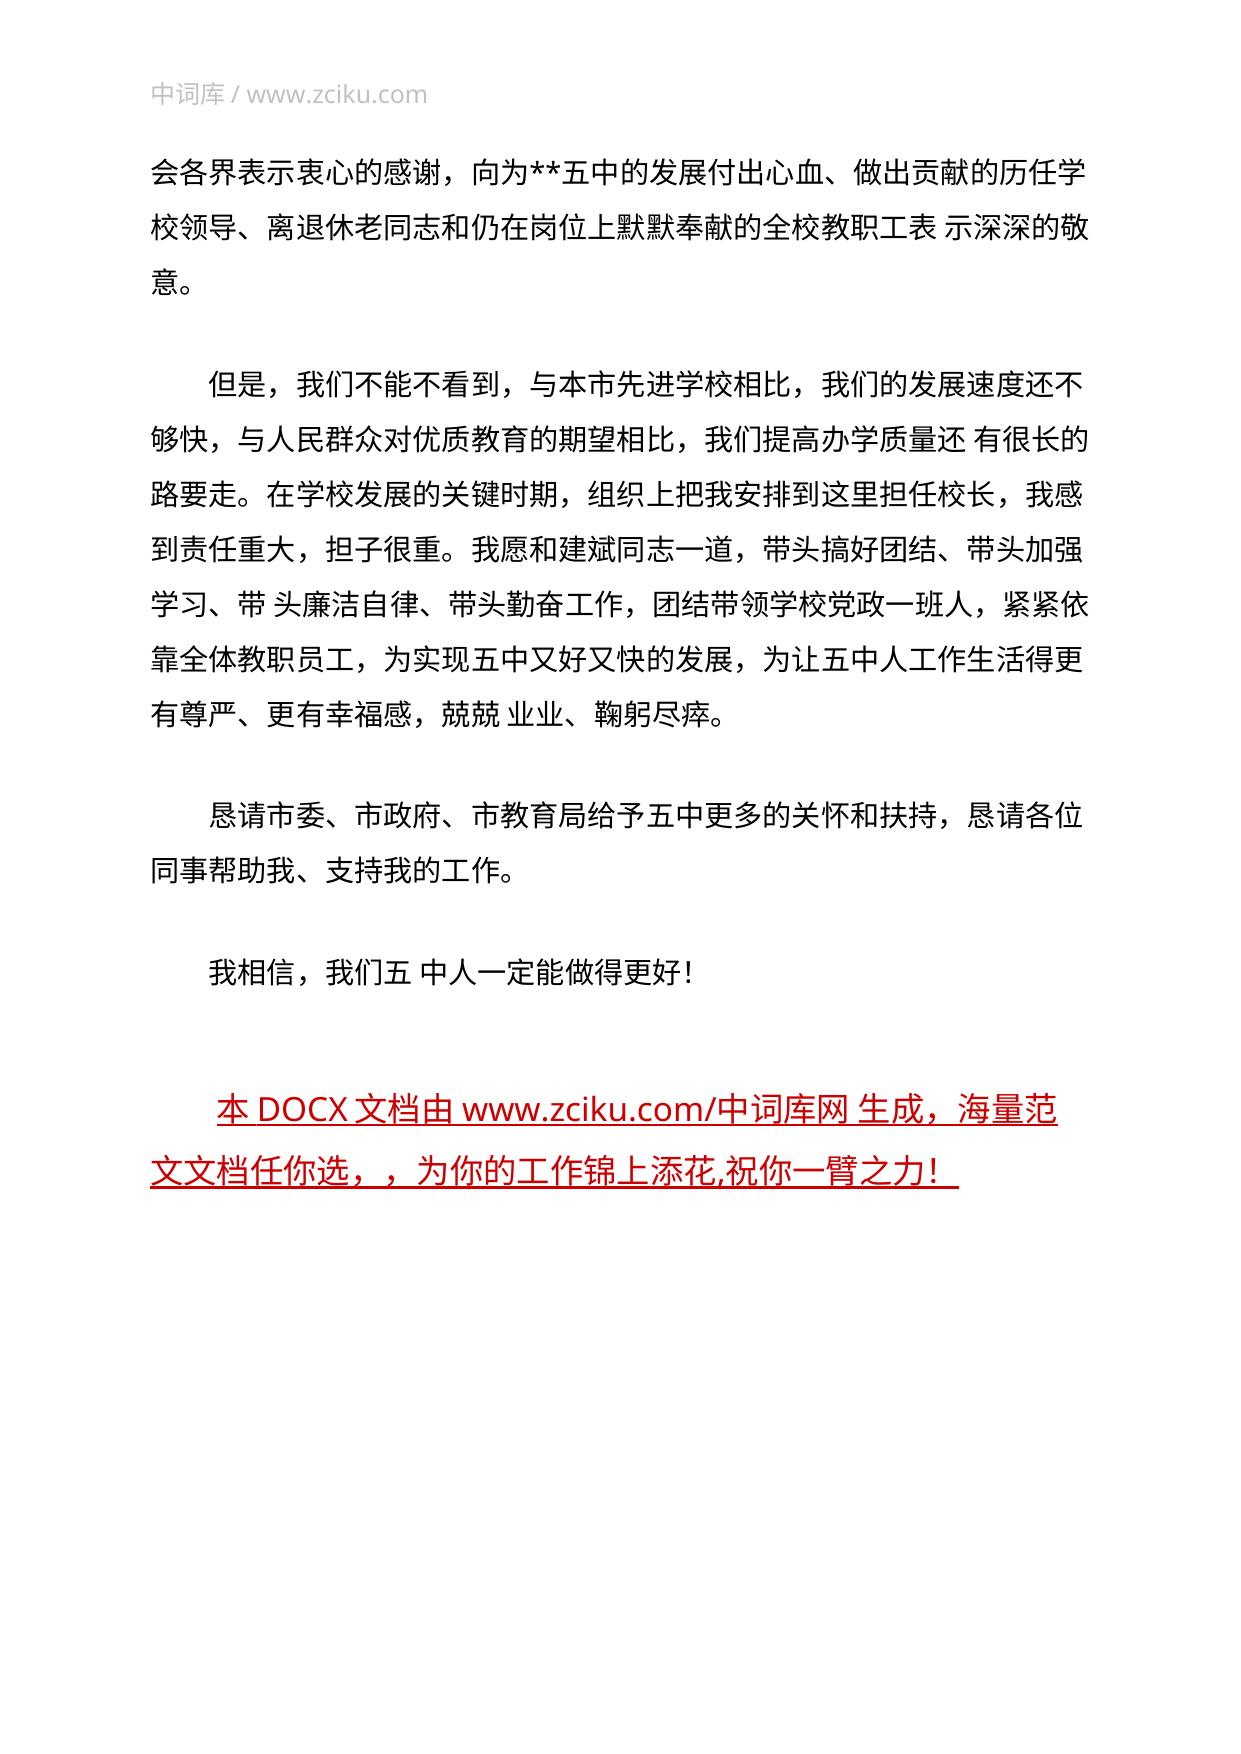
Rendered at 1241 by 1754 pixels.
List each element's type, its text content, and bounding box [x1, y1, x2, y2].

text 我相信，我们五 中人一定能做得更好！ [150, 949, 1090, 992]
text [150, 150, 1090, 302]
text 恳请市委、市政府、市教育局给予五中更多的关怀和扶持，恳请各位同事帮助我、支持我的工作。 [150, 793, 1090, 890]
text 本DOCX文档由 www.zciku.com/中词库网 生成，海量范文文档任你选，，为你的工作锦上添花,祝你一臂之力！ [150, 1082, 1090, 1194]
text 但是，我们不能不看到，与本市先进学校相比，我们的发展速度还不够快，与人民群众对优质教育的期望相比，我们提高办学质量还 有很长的路要走。在学校发展的关键时期，组织上把我安排到这里担任校长，我感到责任重大，担子很重。我愿和建斌同志一道，带头搞好团结、带头加强学习、带 头廉洁自律、带头勤奋工作，团结带领学校党政一班人，紧紧依靠全体教职员工，为实现五中又好又快的发展，为让五中人工作生活得更有尊严、更有幸福感，兢兢 业业、鞠躬尽瘁。 [150, 362, 1090, 733]
